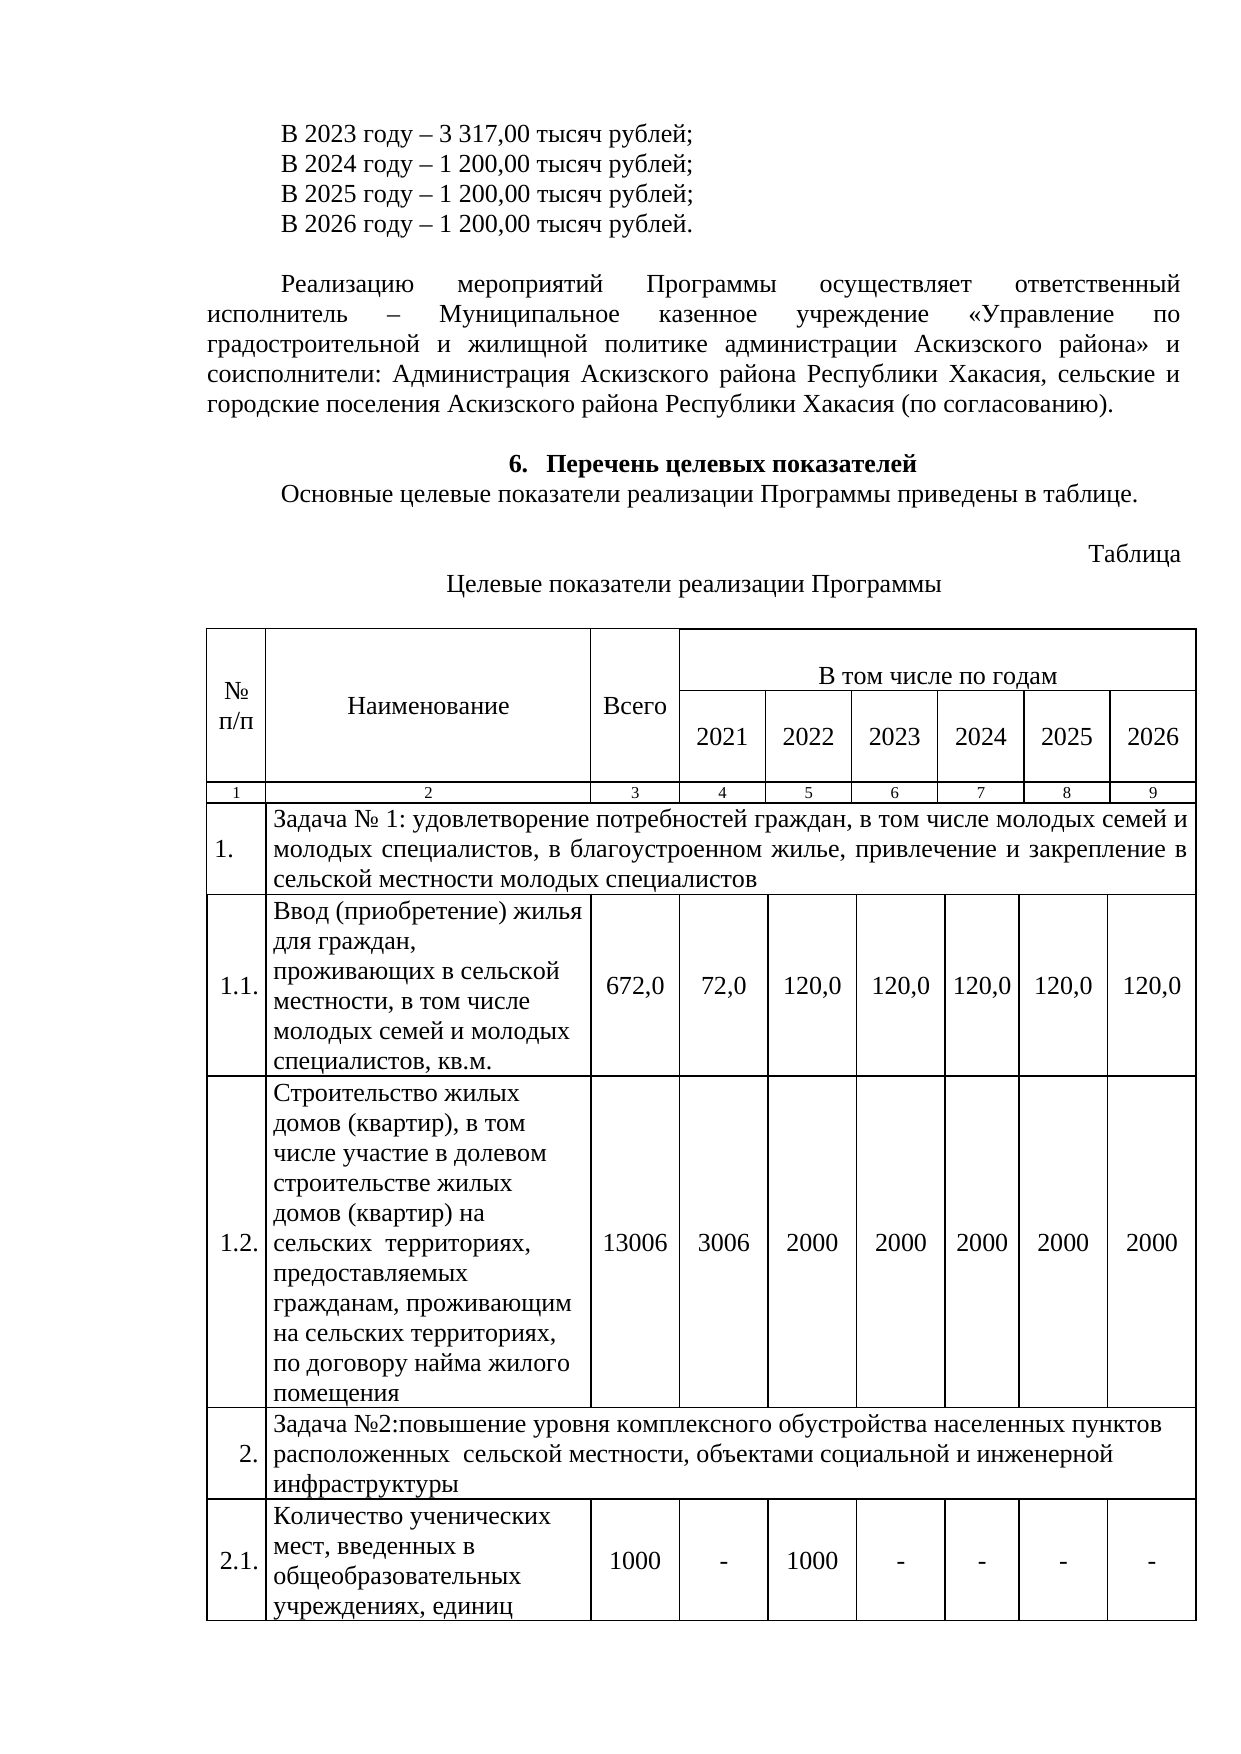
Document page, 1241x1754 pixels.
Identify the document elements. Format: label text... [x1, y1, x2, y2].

table_cell Задача №2:повышение уровня комплексного обустройства населенных пунктов расположенных сельской местности, объектами социальной и инженерной инфраструктуры [267, 1408, 1195, 1498]
table_cell 120,0 [1108, 895, 1195, 1075]
table_cell 1.2. [208, 1077, 265, 1407]
table_cell - [946, 1500, 1018, 1620]
table_cell 2.1. [208, 1500, 265, 1620]
table_cell 1000 [592, 1500, 679, 1620]
table_header № п/п [207, 629, 265, 781]
table_cell 2000 [769, 1077, 856, 1407]
table_cell 6 [852, 783, 937, 802]
table_cell 2000 [946, 1077, 1018, 1407]
text В 2026 году – 1 200,00 тысяч рублей. [207, 208, 1181, 238]
table_cell 2022 [766, 691, 851, 781]
table_cell 2026 [1111, 691, 1195, 781]
text В 2023 году – 3 317,00 тысяч рублей; [207, 118, 1181, 148]
table_cell 3 [591, 783, 679, 802]
text Реализацию мероприятий Программы осуществляет ответственный исполнитель – Муниципальное казенное учреждение «Управление по градостроительной и жилищной политике администрации Аскизского района» и соисполнители: Администрация Аскизского района Республики Хакасия, сельские и городские поселения Аскизского района Республики Хакасия (по согласованию). [207, 268, 1181, 418]
table_cell 120,0 [857, 895, 944, 1075]
table_cell 2000 [1108, 1077, 1195, 1407]
text Целевые показатели реализации Программы [207, 568, 1181, 598]
text В 2024 году – 1 200,00 тысяч рублей; [207, 148, 1181, 178]
table_cell Строительство жилых домов (квартир), в том числе участие в долевом строительстве жилых домов (квартир) на сельских территориях, предоставляемых гражданам, проживающим на сельских территориях, по договору найма жилого помещения [267, 1077, 590, 1407]
table_cell 2021 [680, 691, 765, 781]
table_cell 3006 [680, 1077, 767, 1407]
table_cell 13006 [592, 1077, 679, 1407]
table_cell - [1020, 1500, 1107, 1620]
text Таблица [207, 538, 1181, 568]
table_cell 2000 [857, 1077, 944, 1407]
table_cell 2 [266, 783, 590, 802]
table_cell - [1108, 1500, 1195, 1620]
list Перечень целевых показателей [244, 448, 1181, 478]
table_cell 1 [207, 783, 265, 802]
table_cell 2023 [852, 691, 937, 781]
table_cell 1000 [769, 1500, 856, 1620]
table_cell 1.1. [208, 895, 265, 1075]
table_cell 2. [208, 1408, 265, 1498]
table_cell 2000 [1020, 1077, 1107, 1407]
table_cell 2024 [938, 691, 1023, 781]
table_cell 8 [1025, 783, 1109, 802]
table_header Наименование [266, 629, 590, 781]
table_cell 120,0 [769, 895, 856, 1075]
text В 2025 году – 1 200,00 тысяч рублей; [207, 178, 1181, 208]
table_cell 120,0 [946, 895, 1018, 1075]
table_cell Количество ученических мест, введенных в общеобразовательных учреждениях, единиц [267, 1500, 590, 1620]
table_cell 120,0 [1020, 895, 1107, 1075]
table_cell Задача № 1: удовлетворение потребностей граждан, в том числе молодых семей и молодых специалистов, в благоустроенном жилье, привлечение и закрепление в сельской местности молодых специалистов [267, 804, 1195, 893]
table_header В том числе по годам [680, 630, 1195, 690]
text Основные целевые показатели реализации Программы приведены в таблице. [207, 478, 1181, 508]
table_cell 672,0 [592, 895, 679, 1075]
table_cell 1. [207, 804, 265, 893]
table_cell 5 [766, 783, 851, 802]
table_cell 4 [680, 783, 765, 802]
table_cell Ввод (приобретение) жилья для граждан, проживающих в сельской местности, в том числе молодых семей и молодых специалистов, кв.м. [267, 895, 590, 1075]
table_cell 7 [938, 783, 1023, 802]
table_cell - [857, 1500, 944, 1620]
table_cell 72,0 [680, 895, 767, 1075]
table_cell 2025 [1025, 691, 1109, 781]
table_header Всего [591, 629, 679, 781]
table_cell 9 [1111, 783, 1195, 802]
table_cell - [680, 1500, 767, 1620]
